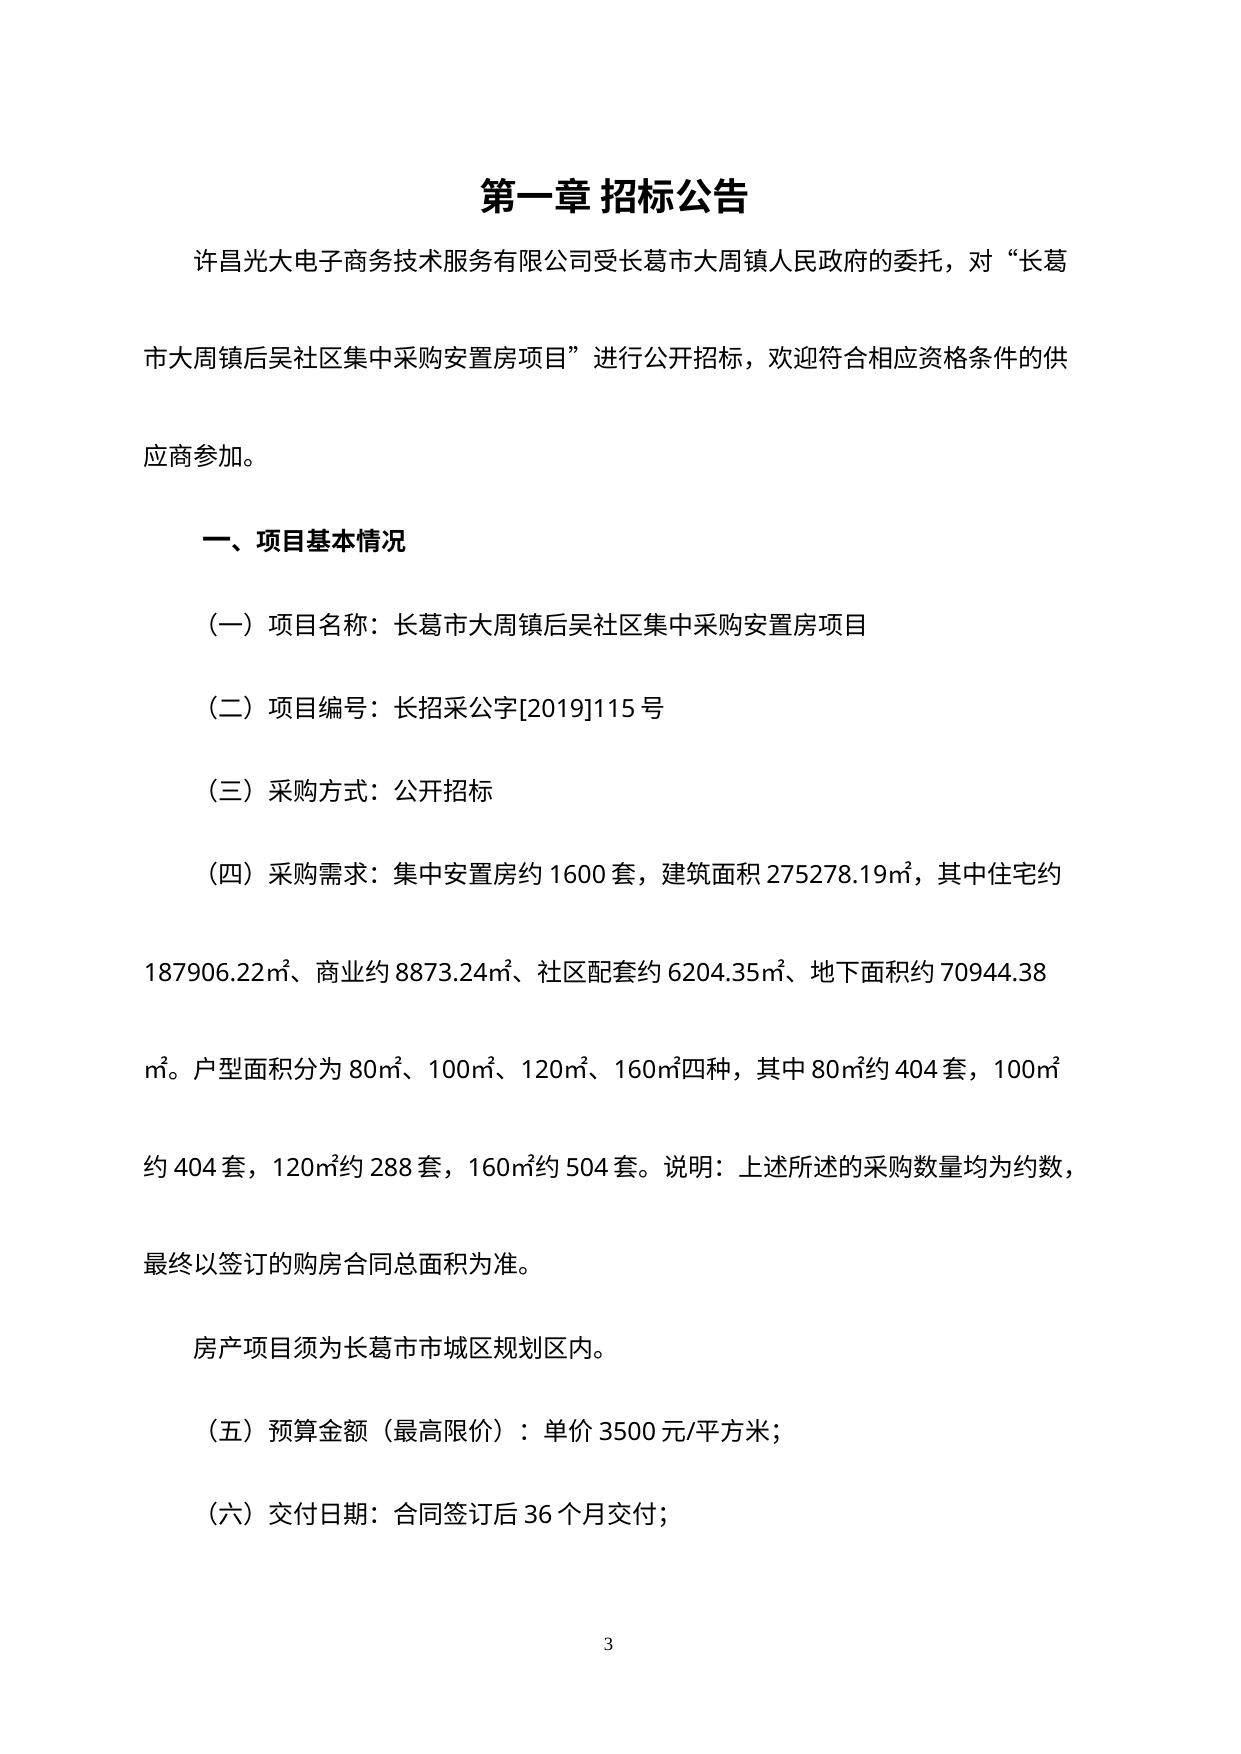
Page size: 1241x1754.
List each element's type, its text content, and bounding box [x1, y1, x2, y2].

text （二）项目编号：长招采公字[2019]115号 [144, 674, 1085, 739]
text （六）交付日期：合同签订后36个月交付； [144, 1480, 1085, 1545]
text （三）采购方式：公开招标 [144, 757, 1085, 822]
text 房产项目须为长葛市市城区规划区内。 [144, 1314, 1085, 1379]
text 第一章 招标公告 [144, 162, 1085, 227]
text （五）预算金额（最高限价）：单价3500元/平方米； [144, 1397, 1085, 1462]
text 许昌光大电子商务技术服务有限公司受长葛市大周镇人民政府的委托，对“长葛市大周镇后吴社区集中采购安置房项目”进行公开招标，欢迎符合相应资格条件的供应商参加。 [144, 227, 1085, 487]
text （一）项目名称：长葛市大周镇后吴社区集中采购安置房项目 [144, 591, 1085, 656]
text （四）采购需求：集中安置房约1600套，建筑面积275278.19㎡，其中住宅约187906.22㎡、商业约8873.24㎡、社区配套约6204.35㎡、地下面积约70944.38㎡。户型面积分为80㎡、100㎡、120㎡、160㎡四种，其中80㎡约404套，100㎡约404套，120㎡约288套，160㎡约504套。说明：上述所述的采购数量均为约数，最终以签订的购房合同总面积为准。 [144, 841, 1085, 1296]
text 一、项目基本情况 [144, 505, 1085, 570]
